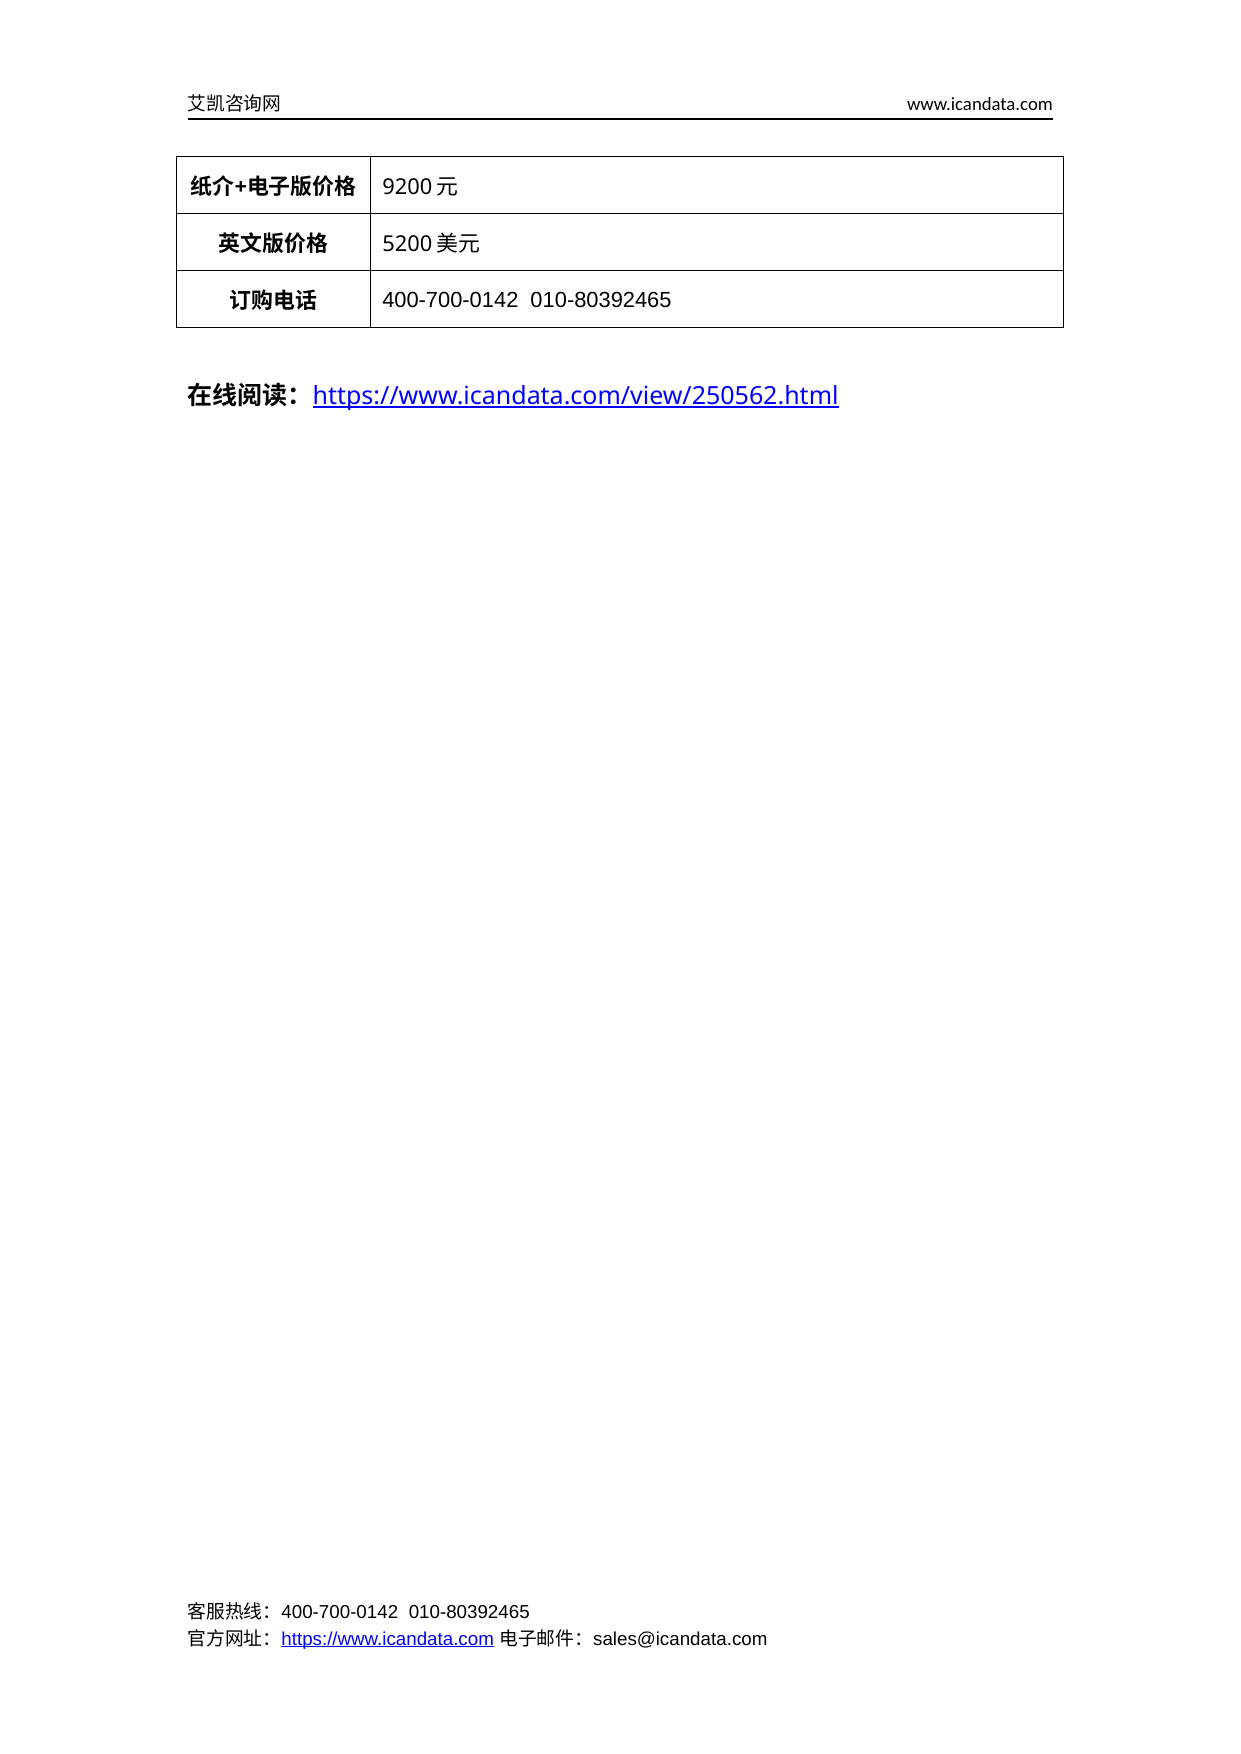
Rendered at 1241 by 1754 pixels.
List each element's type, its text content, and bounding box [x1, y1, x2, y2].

text 在线阅读：https://www.icandata.com/view/250562.html [187, 361, 1053, 426]
table_cell 9200元 [371, 157, 1063, 213]
table_cell 5200美元 [371, 214, 1063, 270]
table_cell 订购电话 [177, 271, 370, 327]
table_cell 英文版价格 [177, 214, 370, 270]
table_cell 400-700-0142 010-80392465 [371, 271, 1063, 327]
table_cell 纸介+电子版价格 [177, 157, 370, 213]
